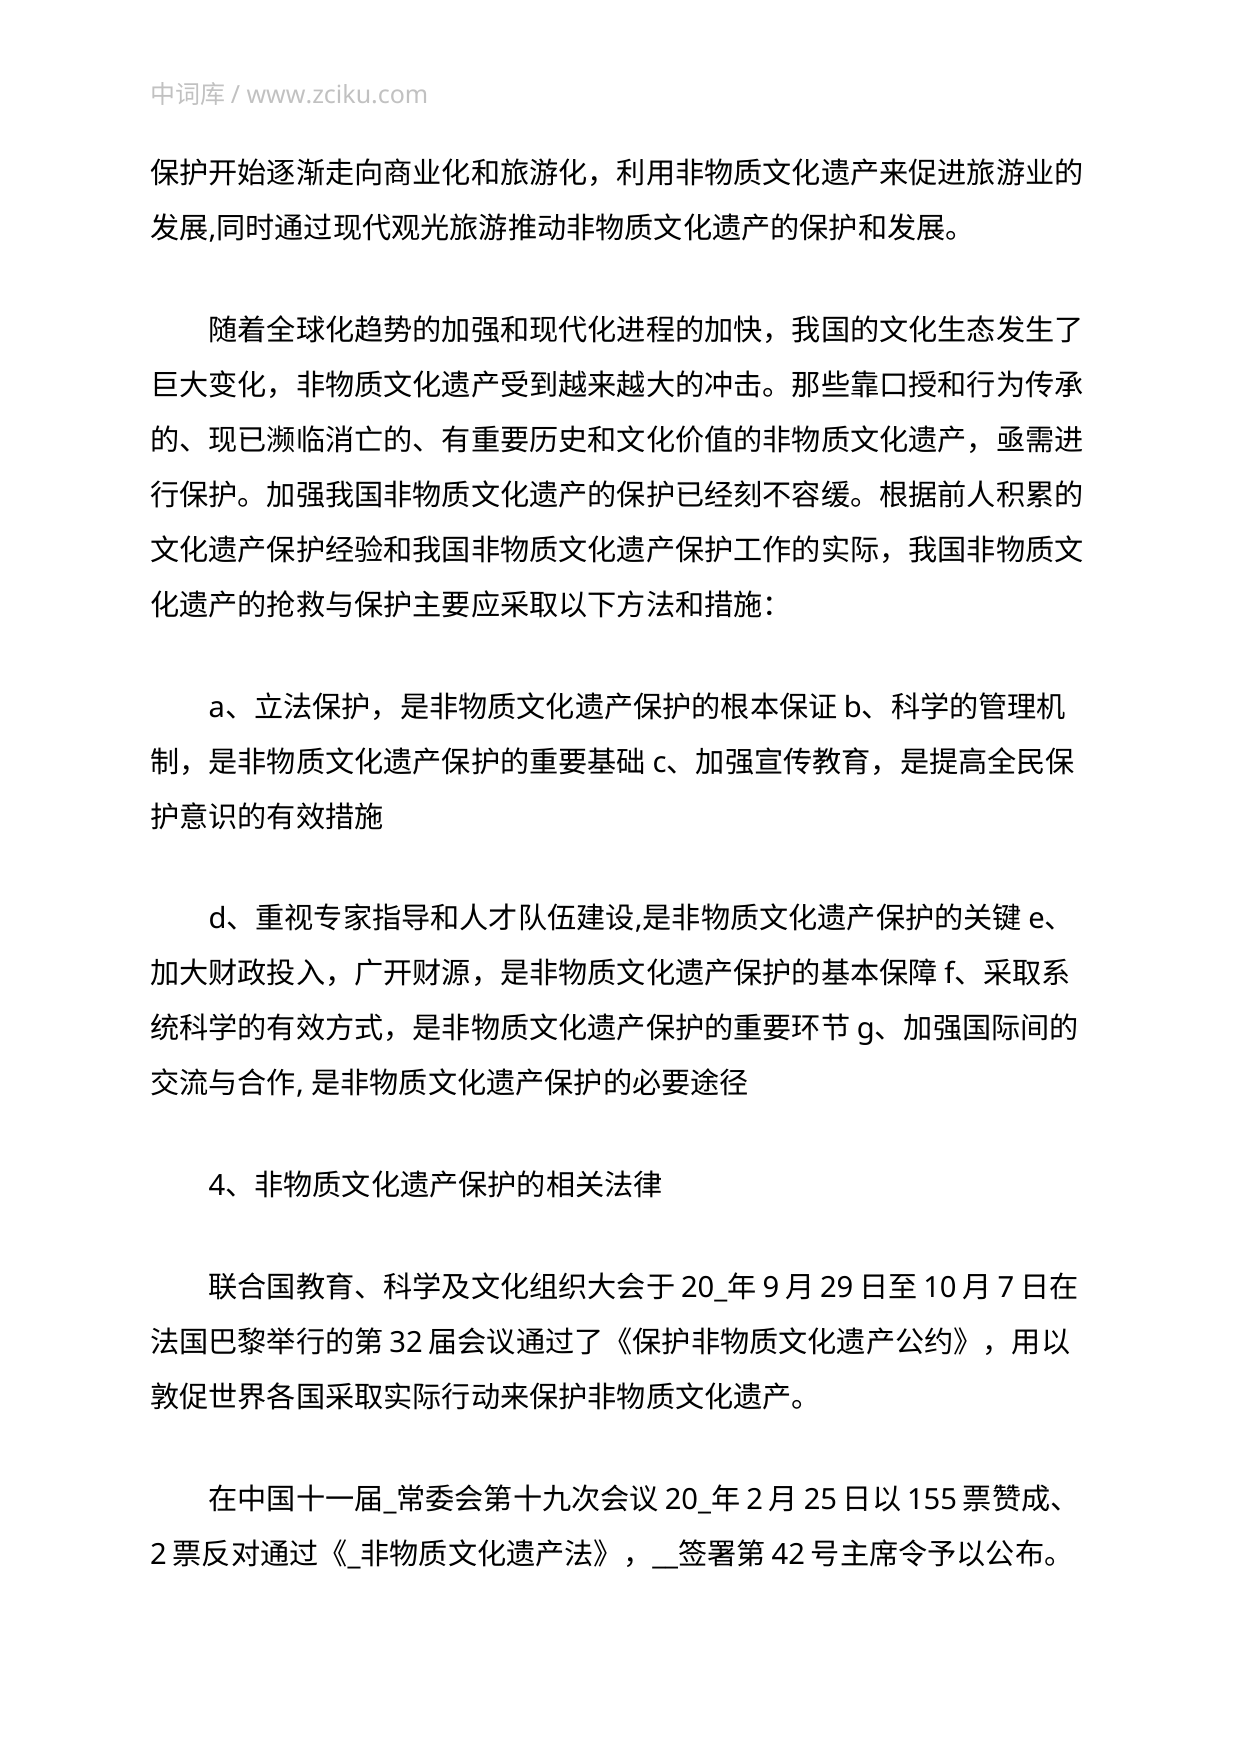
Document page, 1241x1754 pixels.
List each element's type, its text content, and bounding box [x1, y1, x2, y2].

text 4、非物质文化遗产保护的相关法律 [150, 1162, 1090, 1204]
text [150, 1476, 1090, 1573]
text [150, 150, 1090, 247]
text a、立法保护，是非物质文化遗产保护的根本保证 b、科学的管理机制，是非物质文化遗产保护的重要基础 c、加强宣传教育，是提高全民保护意识的有效措施 [150, 683, 1090, 835]
text d、重视专家指导和人才队伍建设,是非物质文化遗产保护的关键 e、加大财政投入，广开财源，是非物质文化遗产保护的基本保障 f、采取系统科学的有效方式，是非物质文化遗产保护的重要环节 g、加强国际间的交流与合作, 是非物质文化遗产保护的必要途径 [150, 895, 1090, 1102]
text 联合国教育、科学及文化组织大会于20_年9月29日至10月7日在法国巴黎举行的第32届会议通过了《保护非物质文化遗产公约》，用以敦促世界各国采取实际行动来保护非物质文化遗产。 [150, 1264, 1090, 1416]
text 随着全球化趋势的加强和现代化进程的加快，我国的文化生态发生了巨大变化，非物质文化遗产受到越来越大的冲击。那些靠口授和行为传承的、现已濒临消亡的、有重要历史和文化价值的非物质文化遗产，亟需进行保护。加强我国非物质文化遗产的保护已经刻不容缓。根据前人积累的文化遗产保护经验和我国非物质文化遗产保护工作的实际，我国非物质文化遗产的抢救与保护主要应采取以下方法和措施： [150, 307, 1090, 624]
